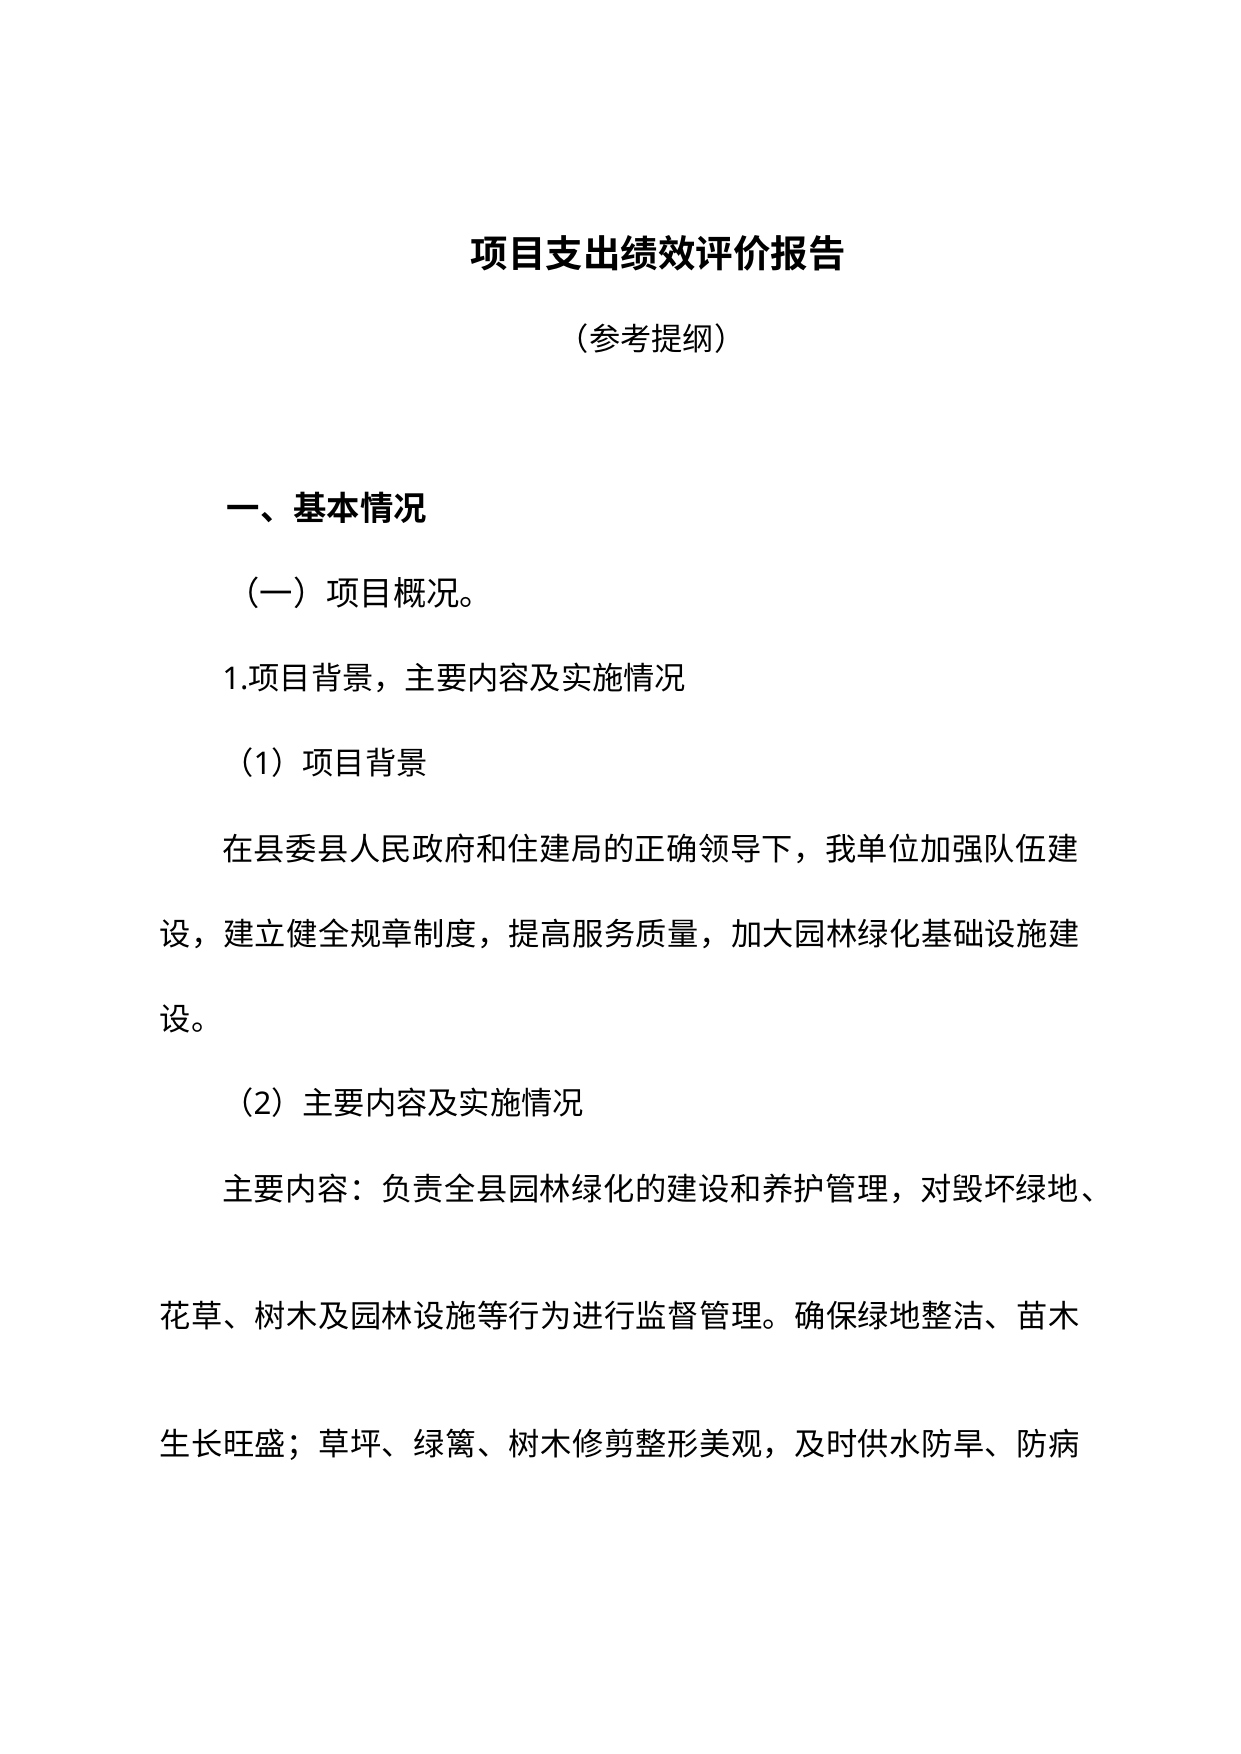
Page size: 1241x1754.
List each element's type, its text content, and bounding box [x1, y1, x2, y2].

subtitle （一）项目概况。 [159, 549, 1081, 634]
text （参考提纲） [159, 294, 1081, 379]
list 1.项目背景，主要内容及实施情况 [159, 634, 1081, 719]
text （2）主要内容及实施情况 [159, 1059, 1081, 1144]
subtitle 一、基本情况 [159, 464, 1081, 549]
text 项目支出绩效评价报告 [159, 209, 1081, 294]
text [159, 1144, 1081, 1484]
list （1）项目背景 [159, 719, 1081, 804]
text 在县委县人民政府和住建局的正确领导下，我单位加强队伍建设，建立健全规章制度，提高服务质量，加大园林绿化基础设施建设。 [159, 804, 1081, 1059]
